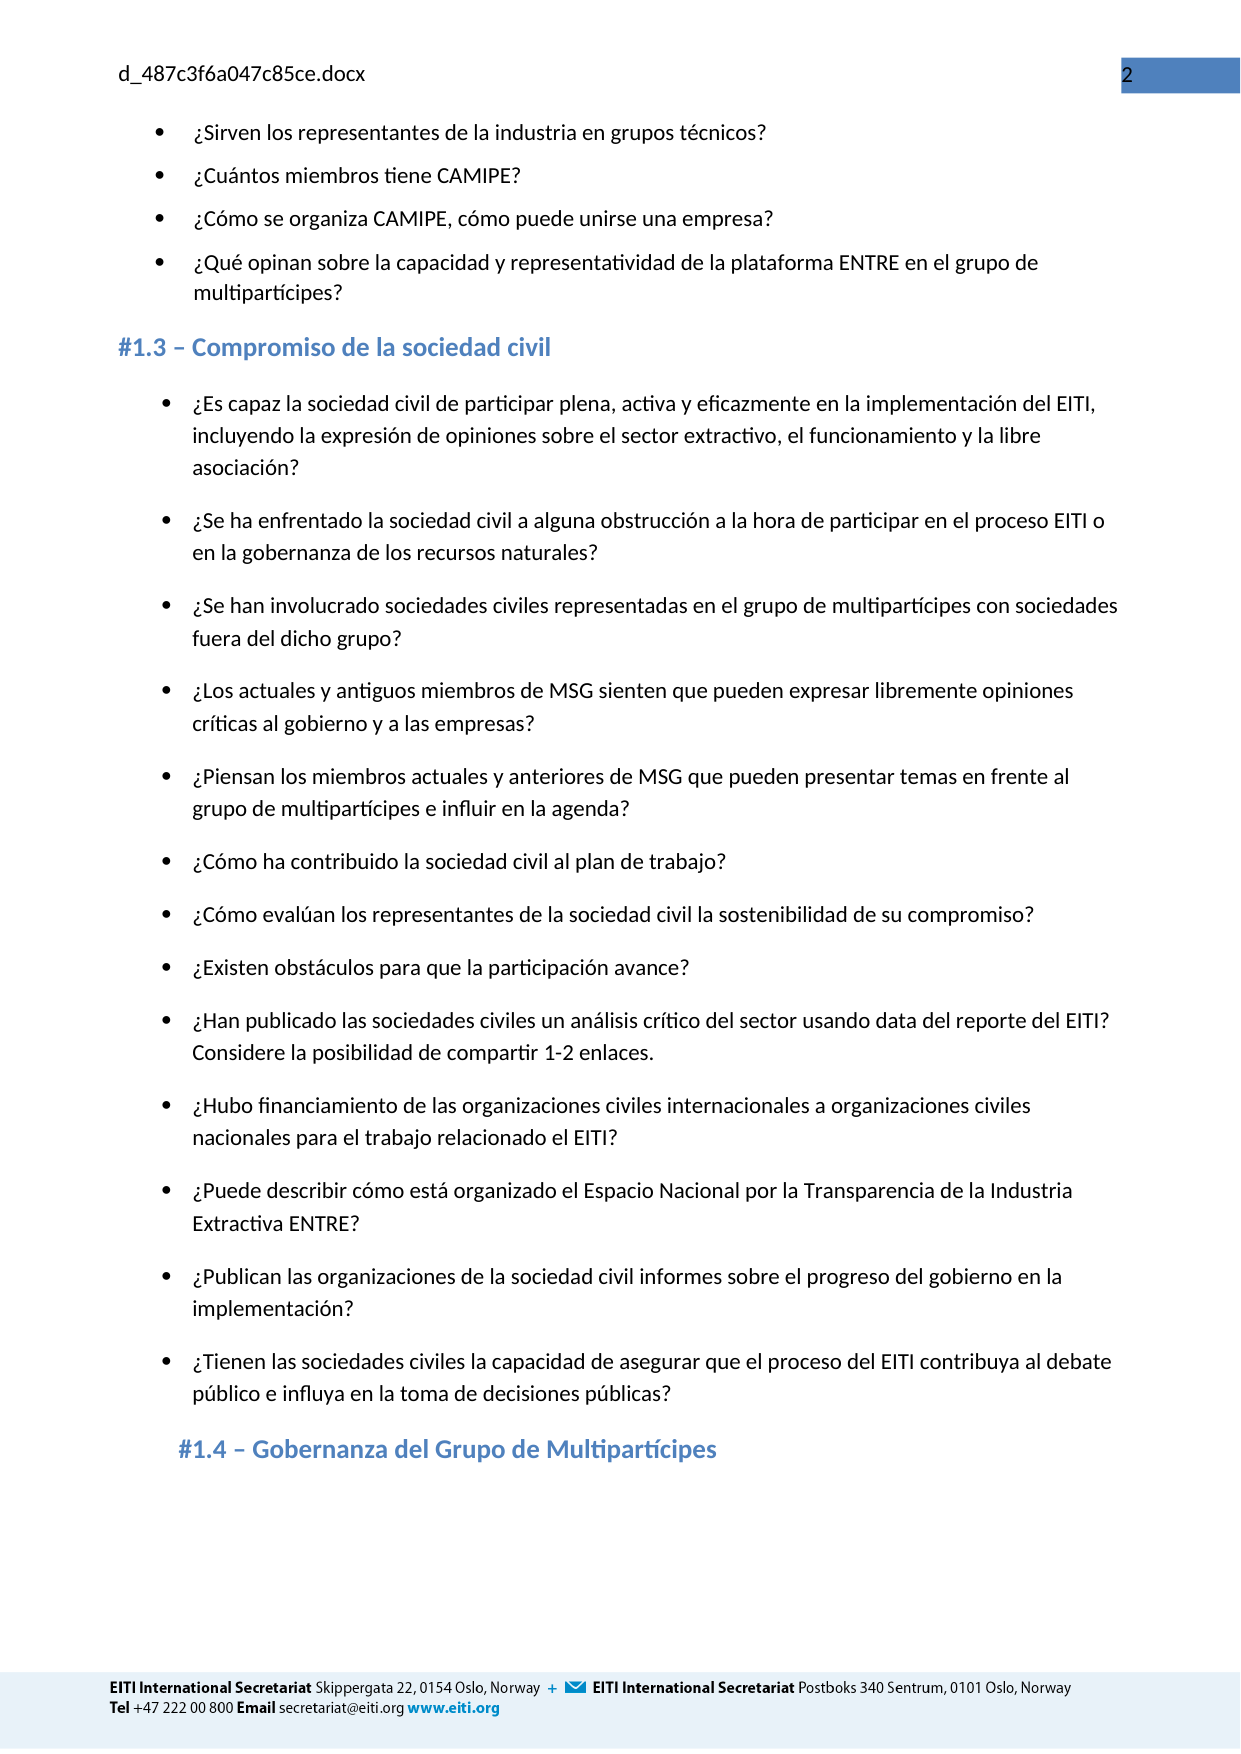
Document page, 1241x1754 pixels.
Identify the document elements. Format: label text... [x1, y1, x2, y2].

list ¿Cuántos miembros tiene CAMIPE? [156, 161, 1122, 189]
subtitle ¿Cómo evalúan los representantes de la sociedad civil la sostenibilidad de su compromiso? [162, 900, 1122, 928]
subtitle #1.4 – Gobernanza del Grupo de Multipartícipes [178, 1432, 1122, 1465]
subtitle ¿Existen obstáculos para que la participación avance? [162, 953, 1122, 981]
list ¿Cómo se organiza CAMIPE, cómo puede unirse una empresa? [156, 204, 1122, 233]
picture [0, 1672, 1241, 1749]
subtitle ¿Piensan los miembros actuales y anteriores de MSG que pueden presentar temas en frente al grupo de multipartícipes e influir en la agenda? [162, 762, 1122, 822]
subtitle ¿Hubo financiamiento de las organizaciones civiles internacionales a organizaciones civiles nacionales para el trabajo relacionado el EITI? [162, 1091, 1122, 1152]
list ¿Qué opinan sobre la capacidad y representatividad de la plataforma ENTRE en el grupo de multipartícipes? [156, 248, 1122, 307]
subtitle ¿Se han involucrado sociedades civiles representadas en el grupo de multipartícipes con sociedades fuera del dicho grupo? [162, 591, 1122, 652]
subtitle ¿Puede describir cómo está organizado el Espacio Nacional por la Transparencia de la Industria Extractiva ENTRE? [162, 1177, 1122, 1237]
subtitle ¿Cómo ha contribuido la sociedad civil al plan de trabajo? [162, 847, 1122, 875]
subtitle ¿Se ha enfrentado la sociedad civil a alguna obstrucción a la hora de participar en el proceso EITI o en la gobernanza de los recursos naturales? [162, 506, 1122, 566]
subtitle ¿Los actuales y antiguos miembros de MSG sienten que pueden expresar libremente opiniones críticas al gobierno y a las empresas? [162, 677, 1122, 737]
subtitle ¿Es capaz la sociedad civil de participar plena, activa y eficazmente en la implementación del EITI, incluyendo la expresión de opiniones sobre el sector extractivo, el funcionamiento y la libre asociación? [162, 389, 1122, 481]
list ¿Sirven los representantes de la industria en grupos técnicos? [156, 118, 1122, 146]
subtitle #1.3 – Compromiso de la sociedad civil [118, 330, 1122, 363]
subtitle ¿Publican las organizaciones de la sociedad civil informes sobre el progreso del gobierno en la implementación? [162, 1262, 1122, 1322]
subtitle ¿Tienen las sociedades civiles la capacidad de asegurar que el proceso del EITI contribuya al debate público e influya en la toma de decisiones públicas? [162, 1347, 1122, 1407]
subtitle ¿Han publicado las sociedades civiles un análisis crítico del sector usando data del reporte del EITI? Considere la posibilidad de compartir 1-2 enlaces. [162, 1006, 1122, 1066]
